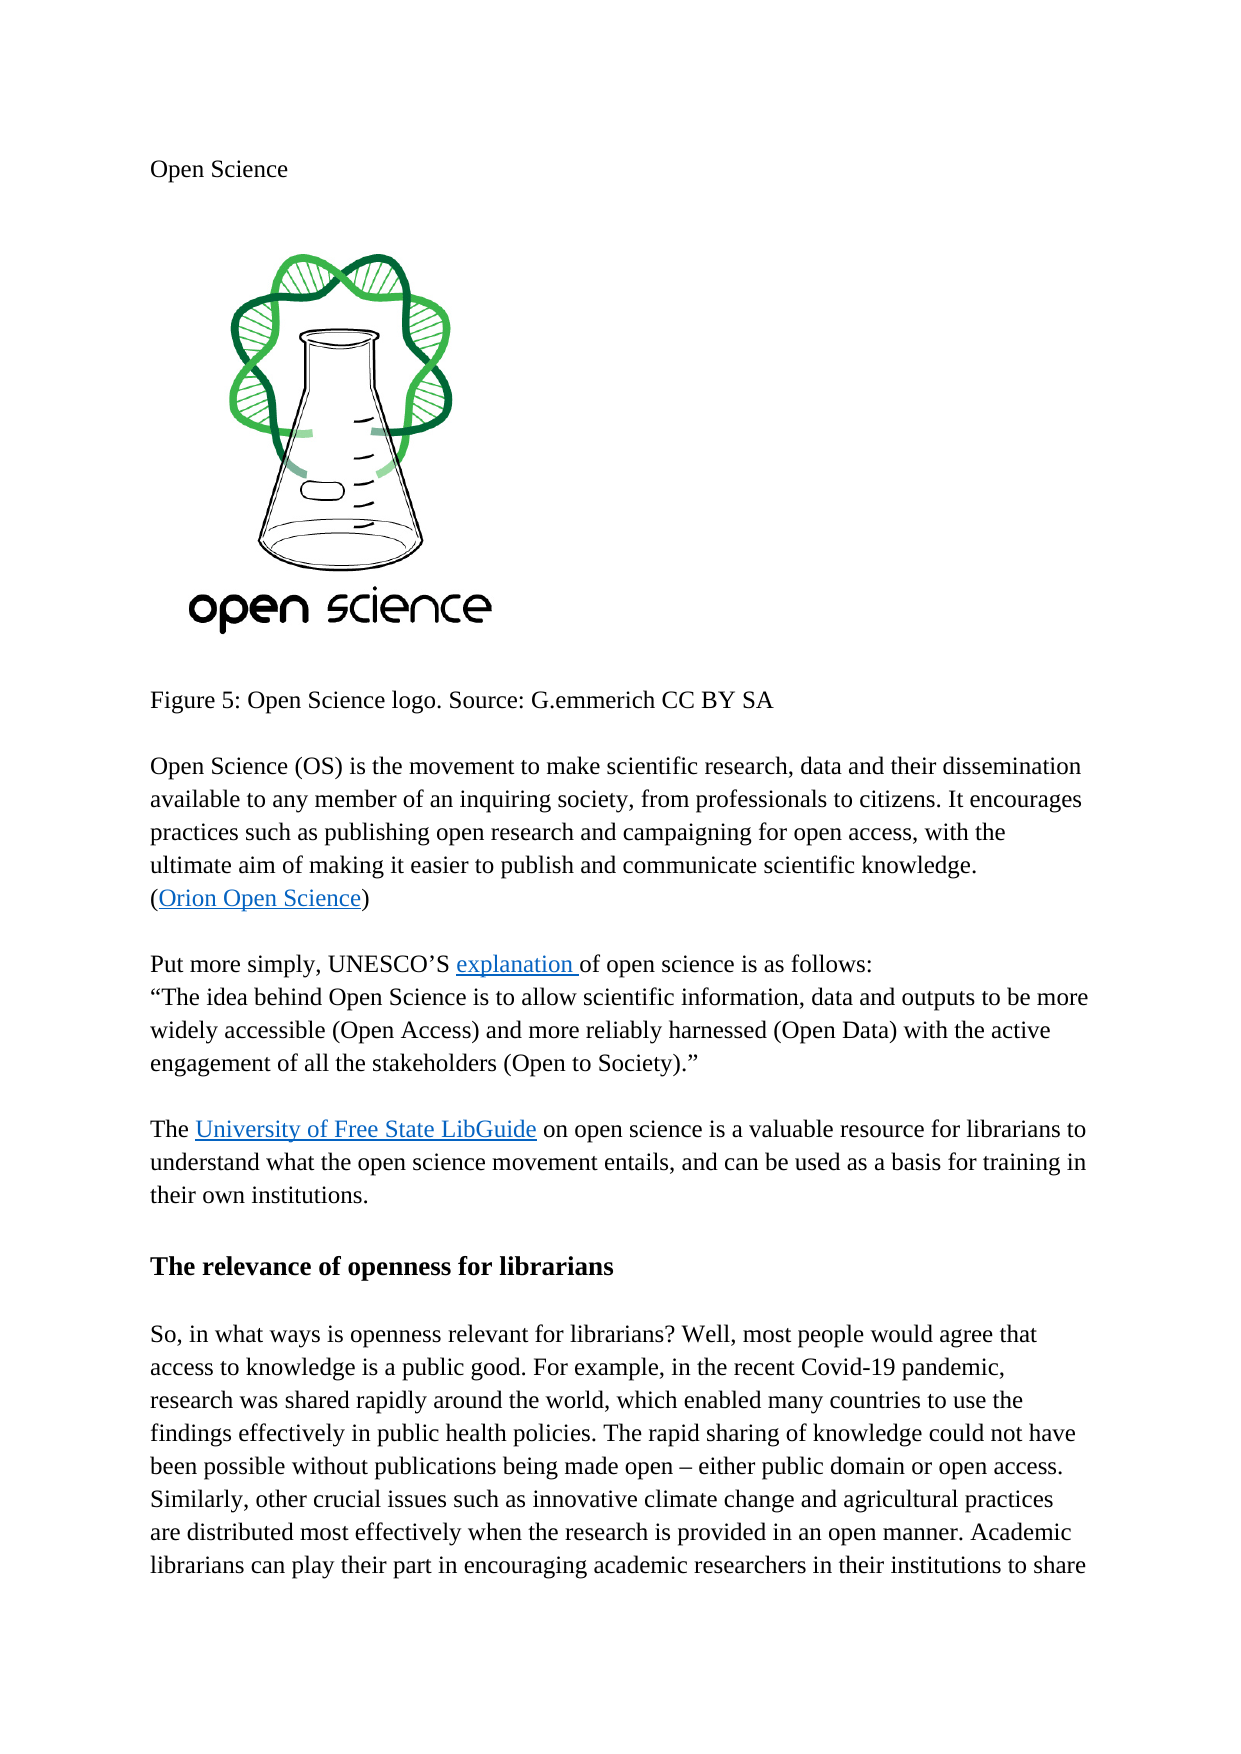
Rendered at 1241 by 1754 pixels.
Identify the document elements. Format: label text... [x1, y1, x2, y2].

text (Orion Open Science) [150, 883, 1090, 912]
text The University of Free State LibGuide on open science is a valuable resource for librarians to understand what the open science movement entails, and can be used as a basis for training in their own institutions. [150, 1114, 1090, 1209]
subtitle The relevance of openness for librarians [150, 1250, 1090, 1282]
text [150, 1319, 1090, 1579]
text Open Science (OS) is the movement to make scientific research, data and their dissemination available to any member of an inquiring society, from professionals to citizens. It encourages practices such as publishing open research and campaigning for open access, with the ultimate aim of making it easier to publish and communicate scientific knowledge. [150, 751, 1090, 879]
text Figure 5: Open Science logo. Source: G.emmerich CC BY SA [150, 685, 1090, 714]
picture [150, 220, 522, 681]
subtitle Open Science [150, 154, 1090, 183]
text Put more simply, UNESCO’S explanation of open science is as follows: [150, 949, 1090, 978]
text “The idea behind Open Science is to allow scientific information, data and outputs to be more widely accessible (Open Access) and more reliably harnessed (Open Data) with the active engagement of all the stakeholders (Open to Society).” [150, 982, 1090, 1077]
